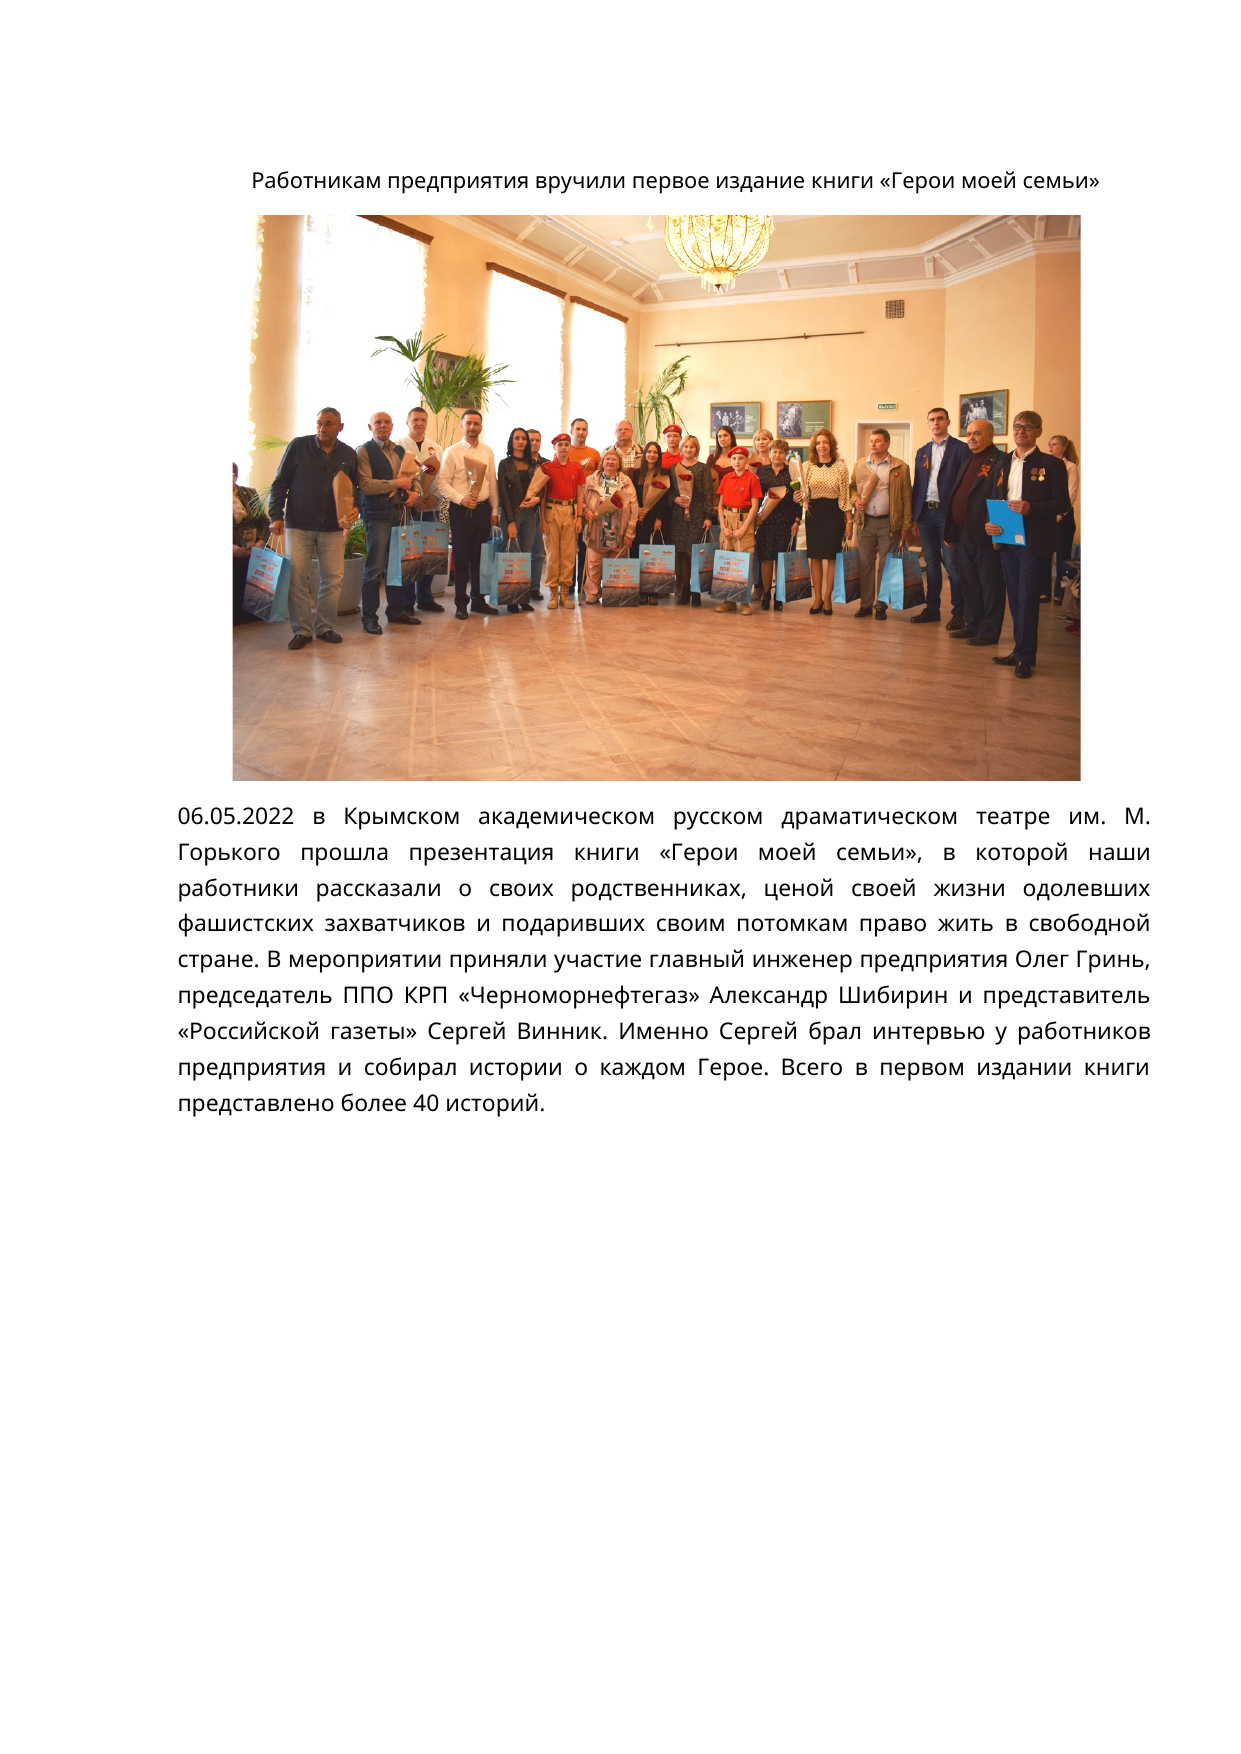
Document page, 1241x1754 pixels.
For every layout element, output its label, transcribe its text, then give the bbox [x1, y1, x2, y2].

text 06.05.2022 в Крымском академическом русском драматическом театре им. М. Горького прошла презентация книги «Герои моей семьи», в которой наши работники рассказали о своих родственниках, ценой своей жизни одолевших фашистских захватчиков и подаривших своим потомкам право жить в свободной стране. В мероприятии приняли участие главный инженер предприятия Олег Гринь, председатель ППО КРП «Черноморнефтегаз» Александр Шибирин и представитель «Российской газеты» Сергей Винник. Именно Сергей брал интервью у работников предприятия и собирал истории о каждом Герое. Всего в первом издании книги представлено более 40 историй. [177, 695, 1152, 1118]
text Работникам предприятия вручили первое издание книги «Герои моей семьи» [177, 165, 1152, 195]
picture [232, 215, 1081, 781]
